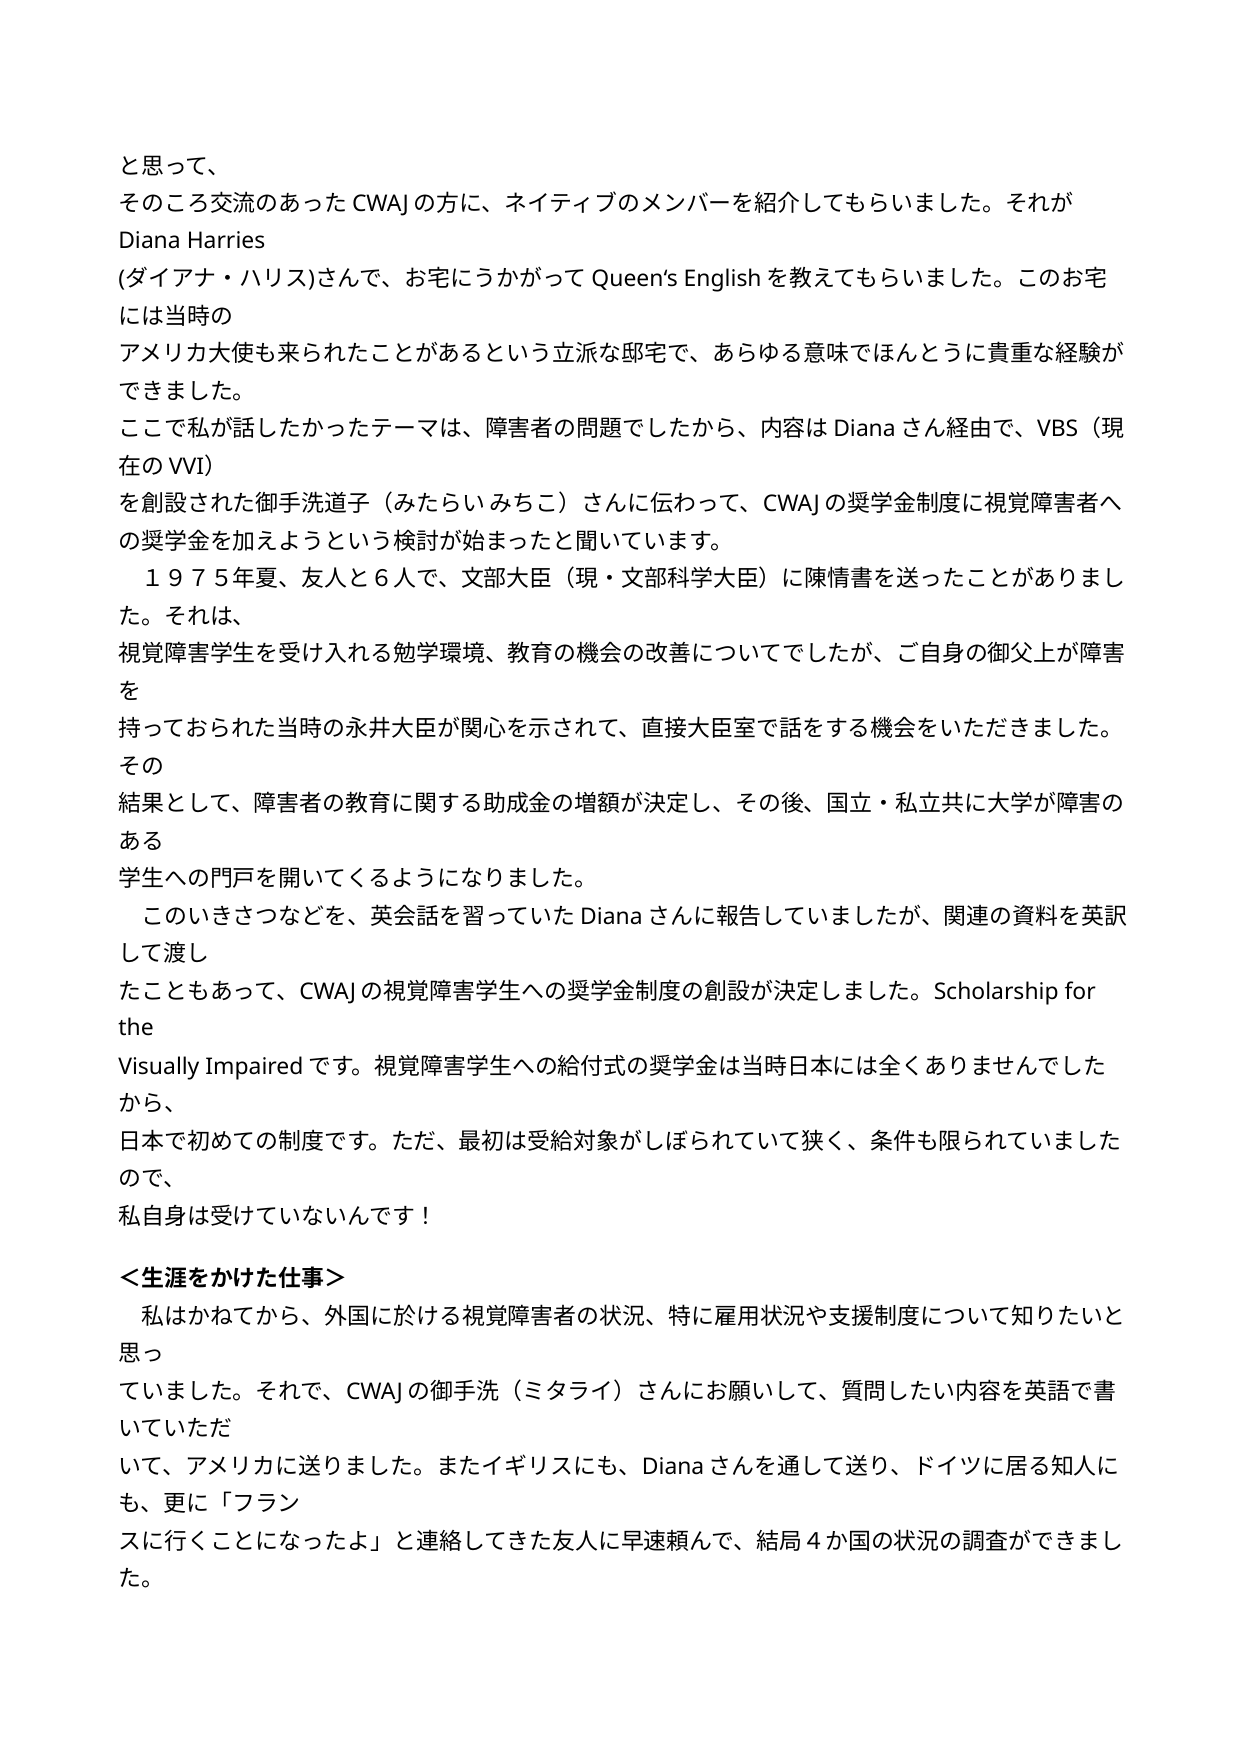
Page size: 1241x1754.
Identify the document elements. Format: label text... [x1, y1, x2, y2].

text ここで私が話したかったテーマは、障害者の問題でしたから、内容はDianaさん経由で、VBS（現在のVVI） [118, 408, 1128, 483]
text ていました。それで、CWAJの御手洗（ミタライ）さんにお願いして、質問したい内容を英語で書いていただ [118, 1371, 1128, 1446]
text 持っておられた当時の永井大臣が関心を示されて、直接大臣室で話をする機会をいただきました。その [118, 708, 1128, 783]
text たこともあって、CWAJの視覚障害学生への奨学金制度の創設が決定しました。Scholarship for the [118, 971, 1128, 1046]
text を創設された御手洗道子（みたらい みちこ）さんに伝わって、CWAJの奨学金制度に視覚障害者への奨学金を加えようという検討が始まったと聞いています。 [118, 483, 1128, 558]
text 視覚障害学生を受け入れる勉学環境、教育の機会の改善についてでしたが、ご自身の御父上が障害を [118, 633, 1128, 708]
text 結果として、障害者の教育に関する助成金の増額が決定し、その後、国立・私立共に大学が障害のある [118, 783, 1128, 858]
text ＜生涯をかけた仕事＞ [118, 1258, 1128, 1296]
text 私はかねてから、外国に於ける視覚障害者の状況、特に雇用状況や支援制度について知りたいと思っ [118, 1296, 1128, 1371]
text 私自身は受けていないんです！ [118, 1196, 1128, 1233]
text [118, 146, 1128, 183]
text このいきさつなどを、英会話を習っていたDianaさんに報告していましたが、関連の資料を英訳して渡し [118, 896, 1128, 971]
text アメリカ大使も来られたことがあるという立派な邸宅で、あらゆる意味でほんとうに貴重な経験ができました。 [118, 333, 1128, 408]
text いて、アメリカに送りました。またイギリスにも、Dianaさんを通して送り、ドイツに居る知人にも、更に「フラン [118, 1446, 1128, 1521]
text スに行くことになったよ」と連絡してきた友人に早速頼んで、結局４か国の状況の調査ができました。 [118, 1521, 1128, 1596]
text Visually Impairedです。視覚障害学生への給付式の奨学金は当時日本には全くありませんでしたから、 [118, 1046, 1128, 1121]
text 日本で初めての制度です。ただ、最初は受給対象がしぼられていて狭く、条件も限られていましたので、 [118, 1121, 1128, 1196]
text 学生への門戸を開いてくるようになりました。 [118, 858, 1128, 896]
text そのころ交流のあったCWAJの方に、ネイティブのメンバーを紹介してもらいました。それがDiana Harries [118, 183, 1128, 258]
text １９７５年夏、友人と６人で、文部大臣（現・文部科学大臣）に陳情書を送ったことがありました。それは、 [118, 558, 1128, 633]
text (ダイアナ・ハリス)さんで、お宅にうかがってQueen‘s Englishを教えてもらいました。このお宅には当時の [118, 258, 1128, 333]
